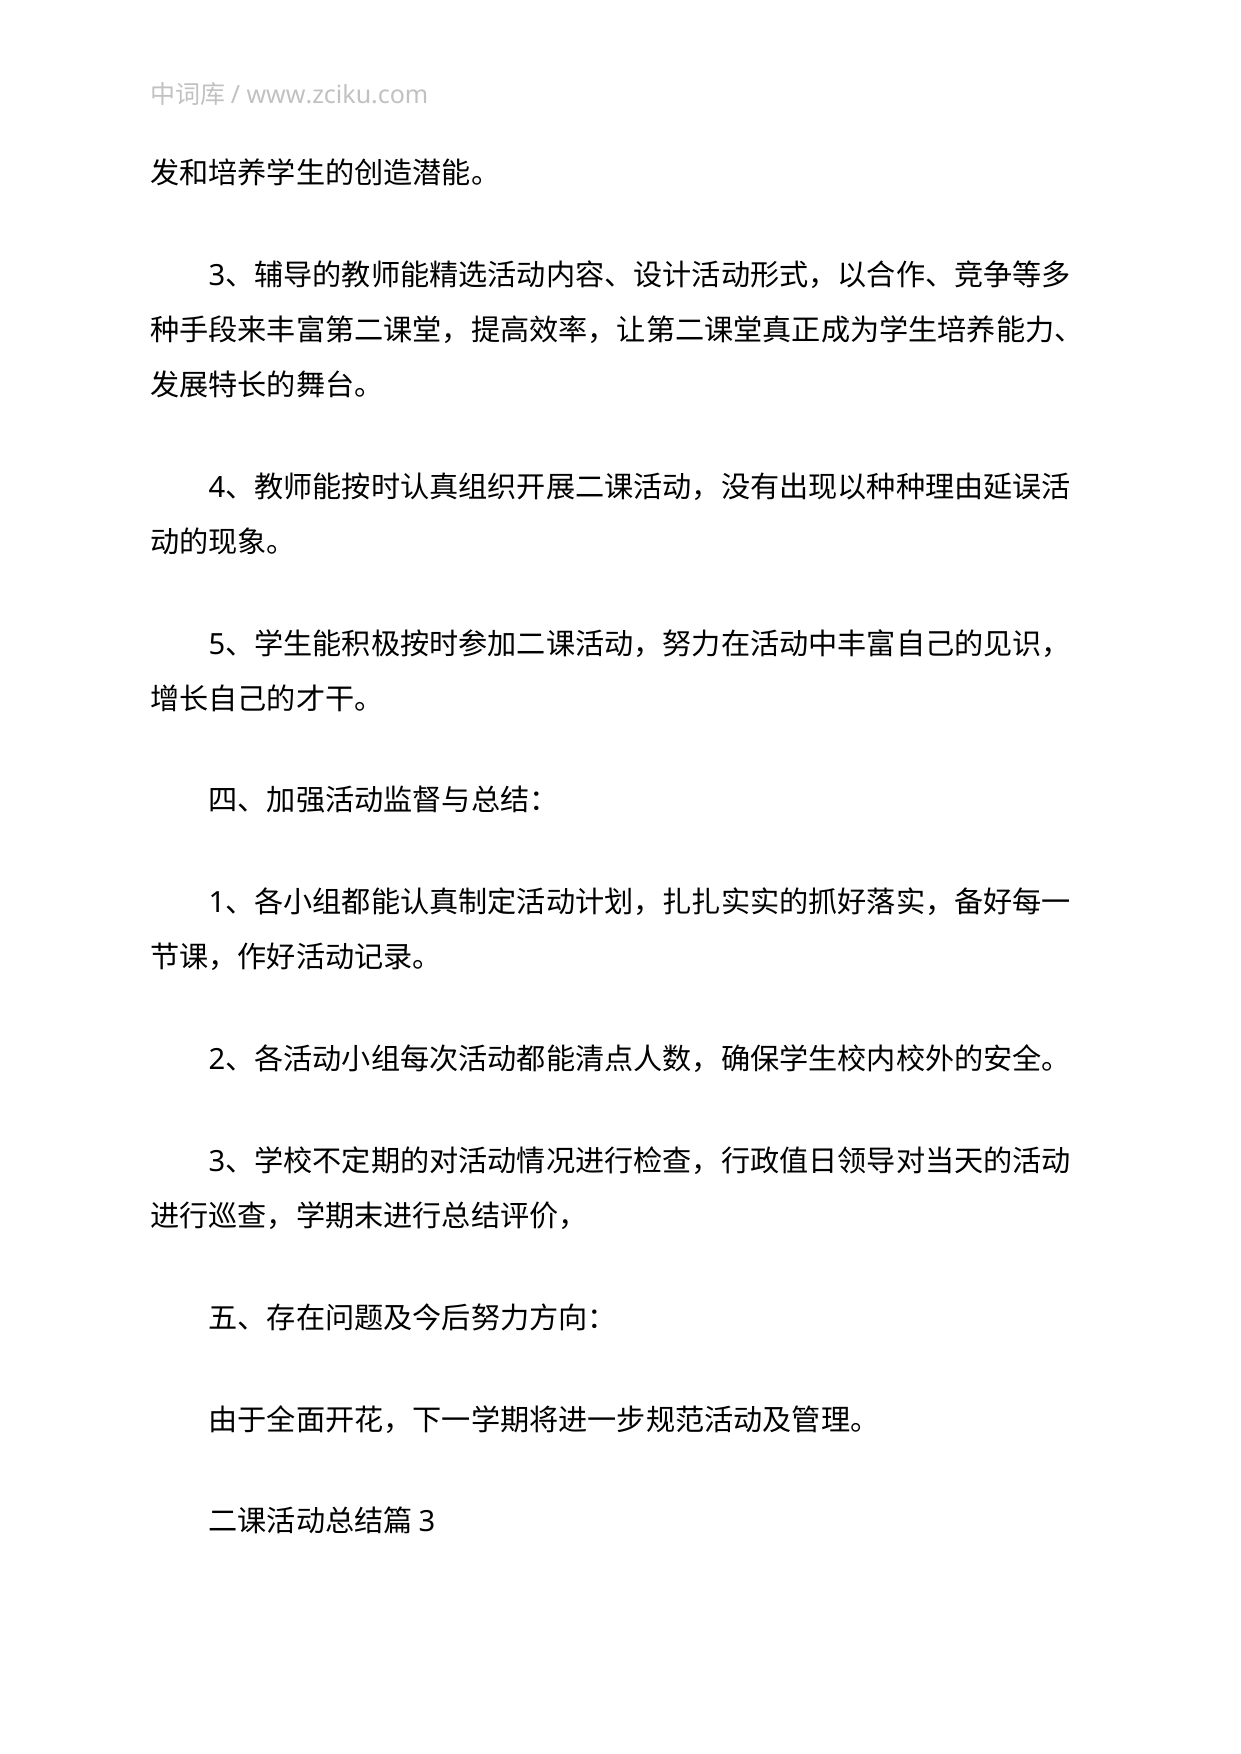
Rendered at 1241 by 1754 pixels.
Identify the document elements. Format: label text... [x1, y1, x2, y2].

text 4、教师能按时认真组织开展二课活动，没有出现以种种理由延误活动的现象。 [150, 463, 1090, 561]
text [150, 150, 1090, 192]
text 3、辅导的教师能精选活动内容、设计活动形式，以合作、竞争等多种手段来丰富第二课堂，提高效率，让第二课堂真正成为学生培养能力、发展特长的舞台。 [150, 252, 1090, 404]
text 5、学生能积极按时参加二课活动，努力在活动中丰富自己的见识，增长自己的才干。 [150, 620, 1090, 717]
text 2、各活动小组每次活动都能清点人数，确保学生校内校外的安全。 [150, 1036, 1090, 1078]
text 1、各小组都能认真制定活动计划，扎扎实实的抓好落实，备好每一节课，作好活动记录。 [150, 879, 1090, 976]
text 二课活动总结篇3 [150, 1498, 1090, 1540]
text 四、加强活动监督与总结： [150, 777, 1090, 819]
text 由于全面开花，下一学期将进一步规范活动及管理。 [150, 1396, 1090, 1438]
text 3、学校不定期的对活动情况进行检查，行政值日领导对当天的活动进行巡查，学期末进行总结评价， [150, 1137, 1090, 1235]
text 五、存在问题及今后努力方向： [150, 1294, 1090, 1337]
